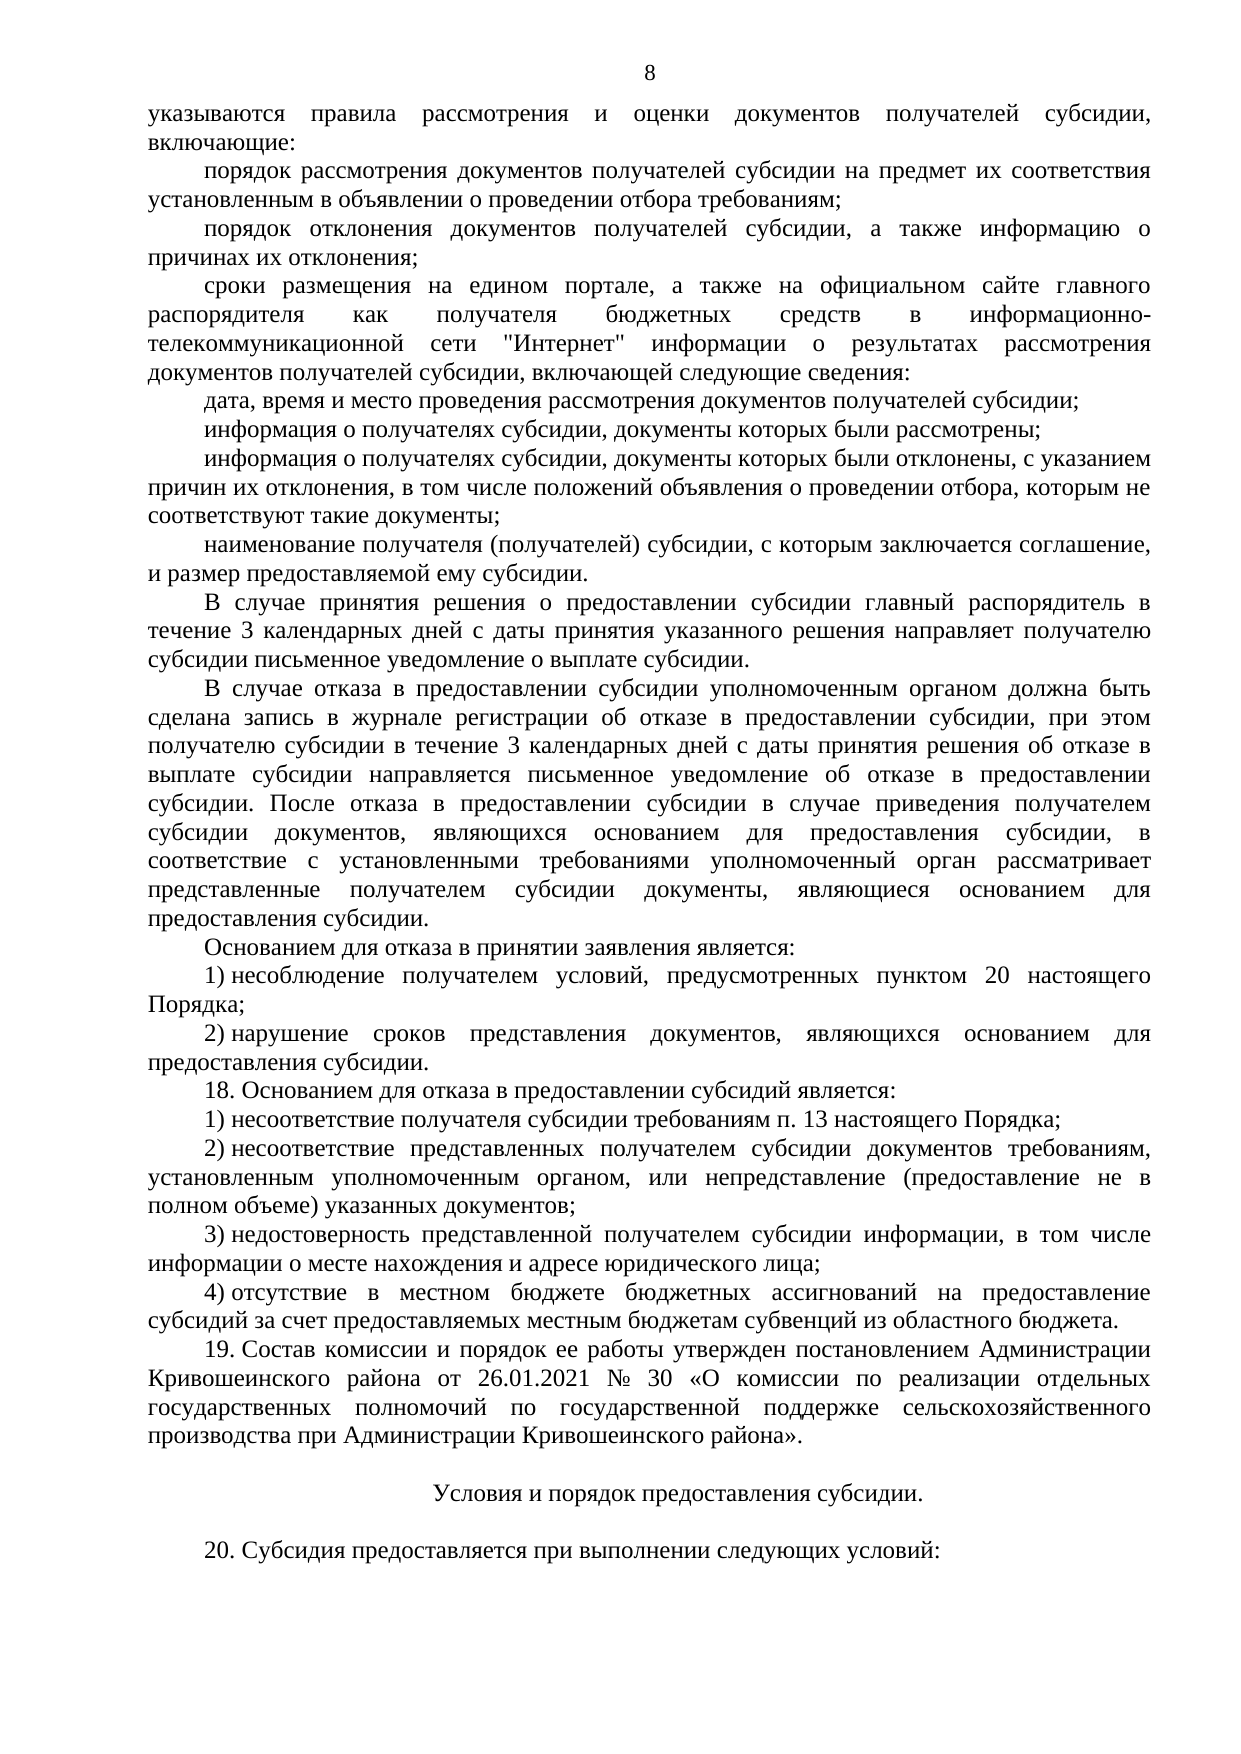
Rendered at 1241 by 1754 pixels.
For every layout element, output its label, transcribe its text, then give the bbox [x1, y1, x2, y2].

text наименование получателя (получателей) субсидии, с которым заключается соглашение, и размер предоставляемой ему субсидии. [148, 529, 1152, 587]
text Основанием для отказа в принятии заявления является: [148, 932, 1152, 960]
text порядок рассмотрения документов получателей субсидии на предмет их соответствия установленным в объявлении о проведении отбора требованиям; [148, 155, 1152, 213]
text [148, 98, 1152, 155]
text 20. Субсидия предоставляется при выполнении следующих условий: [148, 1535, 1152, 1564]
text Условия и порядок предоставления субсидии. [148, 1478, 1152, 1507]
text 18. Основанием для отказа в предоставлении субсидий является: [148, 1075, 1152, 1104]
text сроки размещения на едином портале, а также на официальном сайте главного распорядителя как получателя бюджетных средств в информационно-телекоммуникационной сети "Интернет" информации о результатах рассмотрения документов получателей субсидии, включающей следующие сведения: [148, 270, 1152, 385]
text В случае принятия решения о предоставлении субсидии главный распорядитель в течение 3 календарных дней с даты принятия указанного решения направляет получателю субсидии письменное уведомление о выплате субсидии. [148, 587, 1152, 673]
text 4) отсутствие в местном бюджете бюджетных ассигнований на предоставление субсидий за счет предоставляемых местным бюджетам субвенций из областного бюджета. [148, 1277, 1152, 1334]
text 2) несоответствие представленных получателем субсидии документов требованиям, установленным уполномоченным органом, или непредставление (предоставление не в полном объеме) указанных документов; [148, 1133, 1152, 1219]
text 2) нарушение сроков представления документов, являющихся основанием для предоставления субсидии. [148, 1018, 1152, 1075]
text 1) несоблюдение получателем условий, предусмотренных пунктом 20 настоящего Порядка; [148, 960, 1152, 1018]
text 3) недостоверность представленной получателем субсидии информации, в том числе информации о месте нахождения и адресе юридического лица; [148, 1219, 1152, 1277]
text дата, время и место проведения рассмотрения документов получателей субсидии; [148, 385, 1152, 414]
text информация о получателях субсидии, документы которых были рассмотрены; [148, 414, 1152, 443]
text информация о получателях субсидии, документы которых были отклонены, с указанием причин их отклонения, в том числе положений объявления о проведении отбора, которым не соответствуют такие документы; [148, 443, 1152, 529]
text 19. Состав комиссии и порядок ее работы утвержден постановлением Администрации Кривошеинского района от 26.01.2021 № 30 «О комиссии по реализации отдельных государственных полномочий по государственной поддержке сельскохозяйственного производства при Администрации Кривошеинского района». [148, 1334, 1152, 1449]
text 1) несоответствие получателя субсидии требованиям п. 13 настоящего Порядка; [148, 1104, 1152, 1133]
text порядок отклонения документов получателей субсидии, а также информацию о причинах их отклонения; [148, 213, 1152, 270]
text В случае отказа в предоставлении субсидии уполномоченным органом должна быть сделана запись в журнале регистрации об отказе в предоставлении субсидии, при этом получателю субсидии в течение 3 календарных дней с даты принятия решения об отказе в выплате субсидии направляется письменное уведомление об отказе в предоставлении субсидии. После отказа в предоставлении субсидии в случае приведения получателем субсидии документов, являющихся основанием для предоставления субсидии, в соответствие с установленными требованиями уполномоченный орган рассматривает представленные получателем субсидии документы, являющиеся основанием для предоставления субсидии. [148, 673, 1152, 932]
